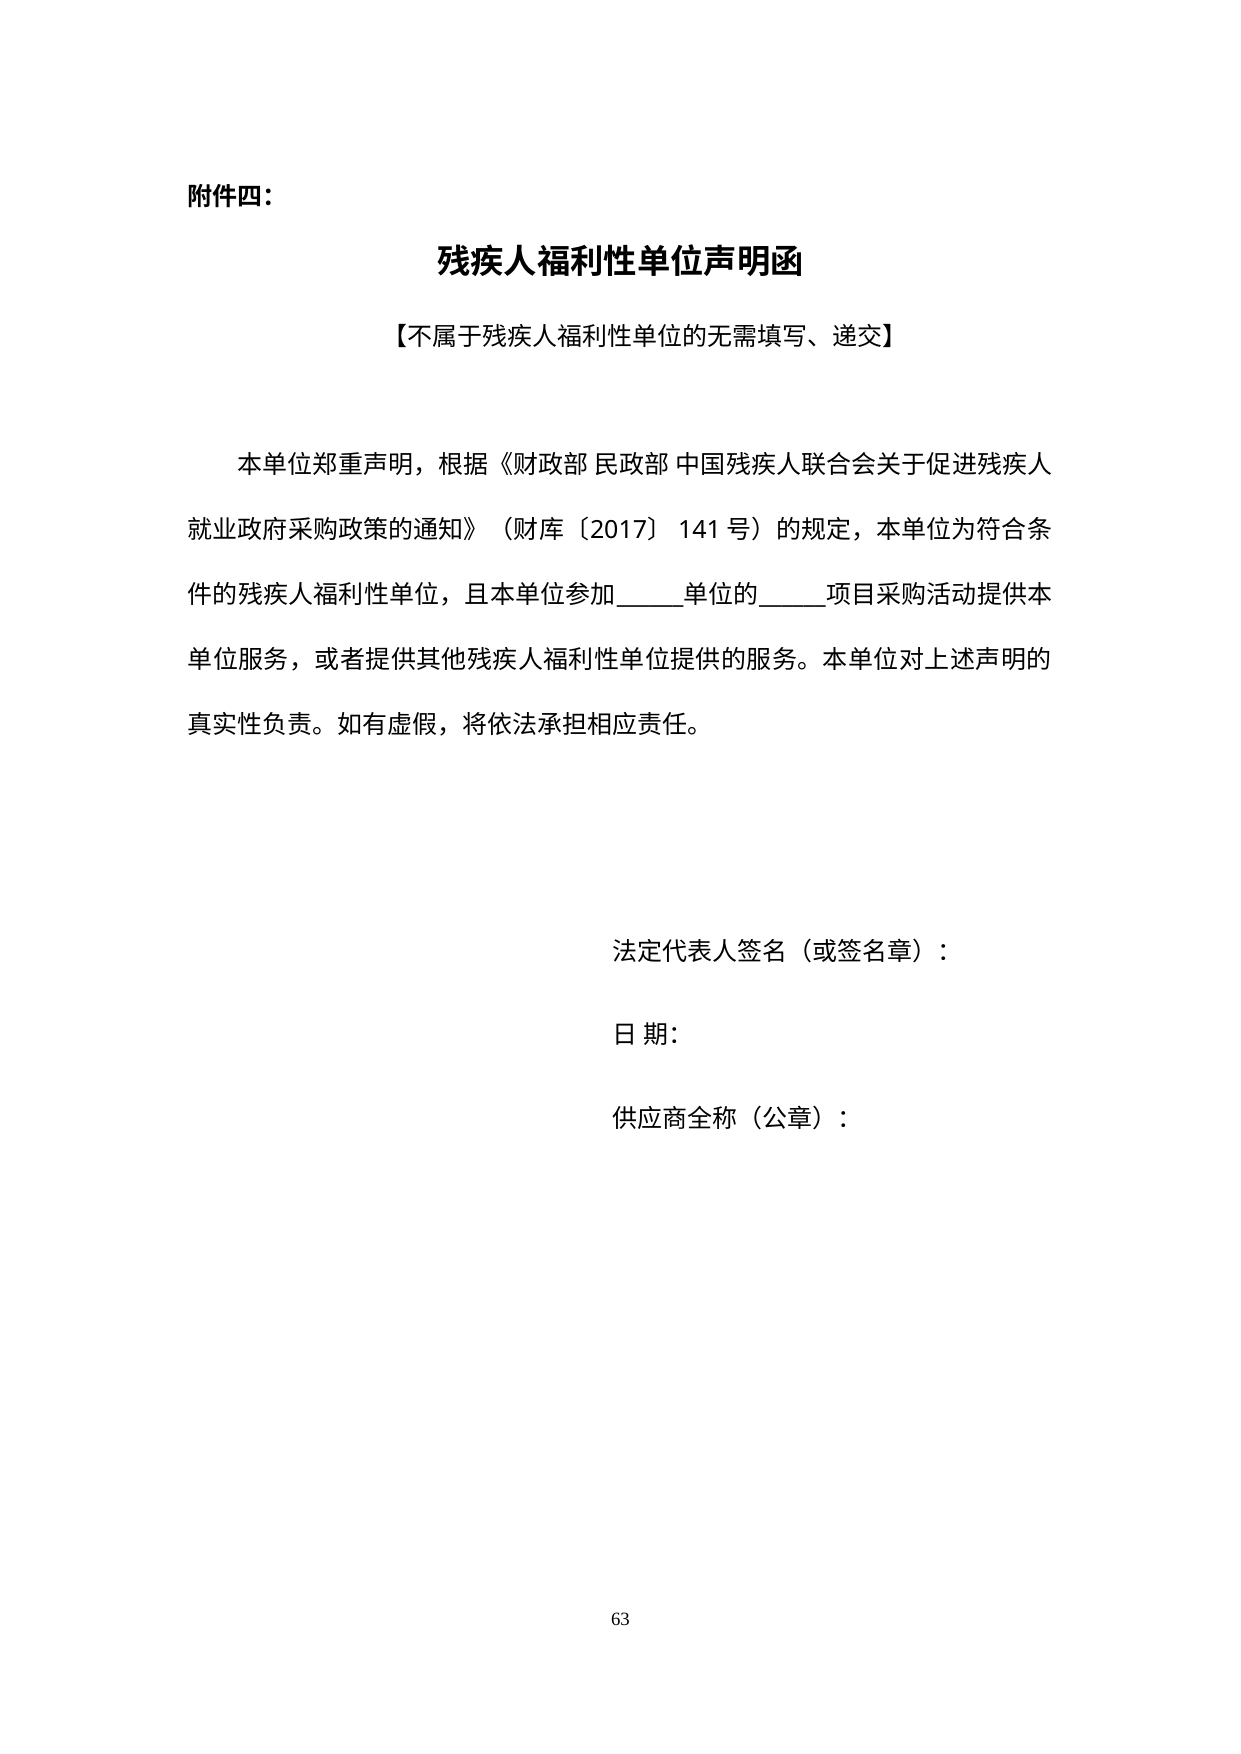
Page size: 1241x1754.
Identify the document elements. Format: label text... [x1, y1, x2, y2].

text 供应商全称（公章）： [562, 1084, 1053, 1149]
text 残疾人福利性单位声明函 [187, 227, 1053, 292]
text 附件四： [187, 162, 1053, 227]
text 日 期： [562, 1001, 1053, 1066]
text 【不属于残疾人福利性单位的无需填写、递交】 [187, 316, 1053, 352]
text 本单位郑重声明，根据《财政部 民政部 中国残疾人联合会关于促进残疾人就业政府采购政策的通知》（财库〔2017〕 141号）的规定，本单位为符合条件的残疾人福利性单位，且本单位参加______单位的______项目采购活动提供本单位服务，或者提供其他残疾人福利性单位提供的服务。本单位对上述声明的真实性负责。如有虚假，将依法承担相应责任。 [187, 430, 1053, 755]
text 法定代表人签名（或签名章）： [562, 917, 1053, 982]
